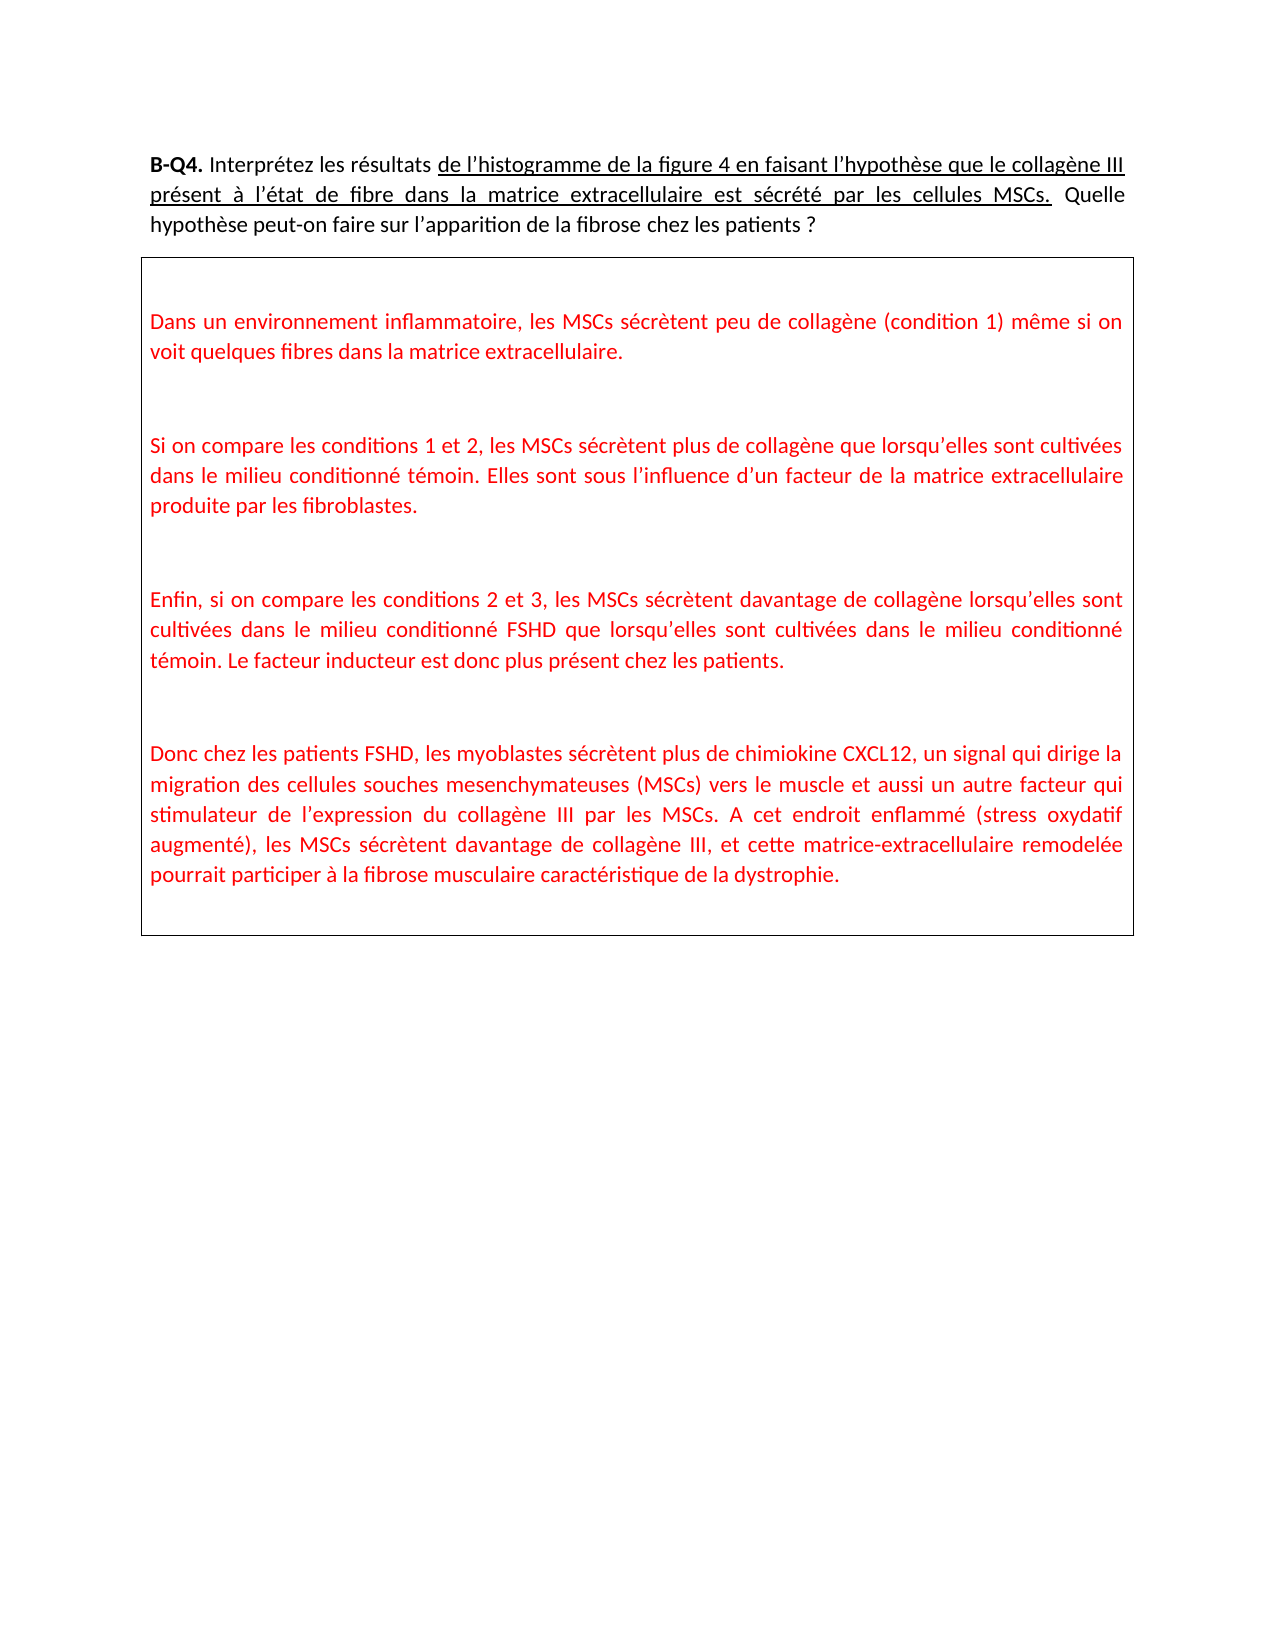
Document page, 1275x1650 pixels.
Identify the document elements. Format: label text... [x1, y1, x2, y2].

text Enfin, si on compare les conditions 2 et 3, les MSCs sécrètent davantage de collagène lorsqu’elles sont cultivées dans le milieu conditionné FSHD que lorsqu’elles sont cultivées dans le milieu conditionné témoin. Le facteur inducteur est donc plus présent chez les patients. [142, 582, 1133, 674]
text Si on compare les conditions 1 et 2, les MSCs sécrètent plus de collagène que lorsqu’elles sont cultivées dans le milieu conditionné témoin. Elles sont sous l’influence d’un facteur de la matrice extracellulaire produite par les fibroblastes. [142, 428, 1133, 520]
text Dans un environnement inflammatoire, les MSCs sécrètent peu de collagène (condition 1) même si on voit quelques fibres dans la matrice extracellulaire. [142, 304, 1133, 366]
text B-Q4. Interprétez les résultats de l’histogramme de la figure 4 en faisant l’hypothèse que le collagène III présent à l’état de fibre dans la matrice extracellulaire est sécrété par les cellules MSCs. Quelle hypothèse peut-on faire sur l’apparition de la fibrose chez les patients ? [150, 150, 1125, 238]
text Donc chez les patients FSHD, les myoblastes sécrètent plus de chimiokine CXCL12, un signal qui dirige la migration des cellules souches mesenchymateuses (MSCs) vers le muscle et aussi un autre facteur qui stimulateur de l’expression du collagène III par les MSCs. A cet endroit enflammé (stress oxydatif augmenté), les MSCs sécrètent davantage de collagène III, et cette matrice-extracellulaire remodelée pourrait participer à la fibrose musculaire caractéristique de la dystrophie. [142, 736, 1133, 888]
